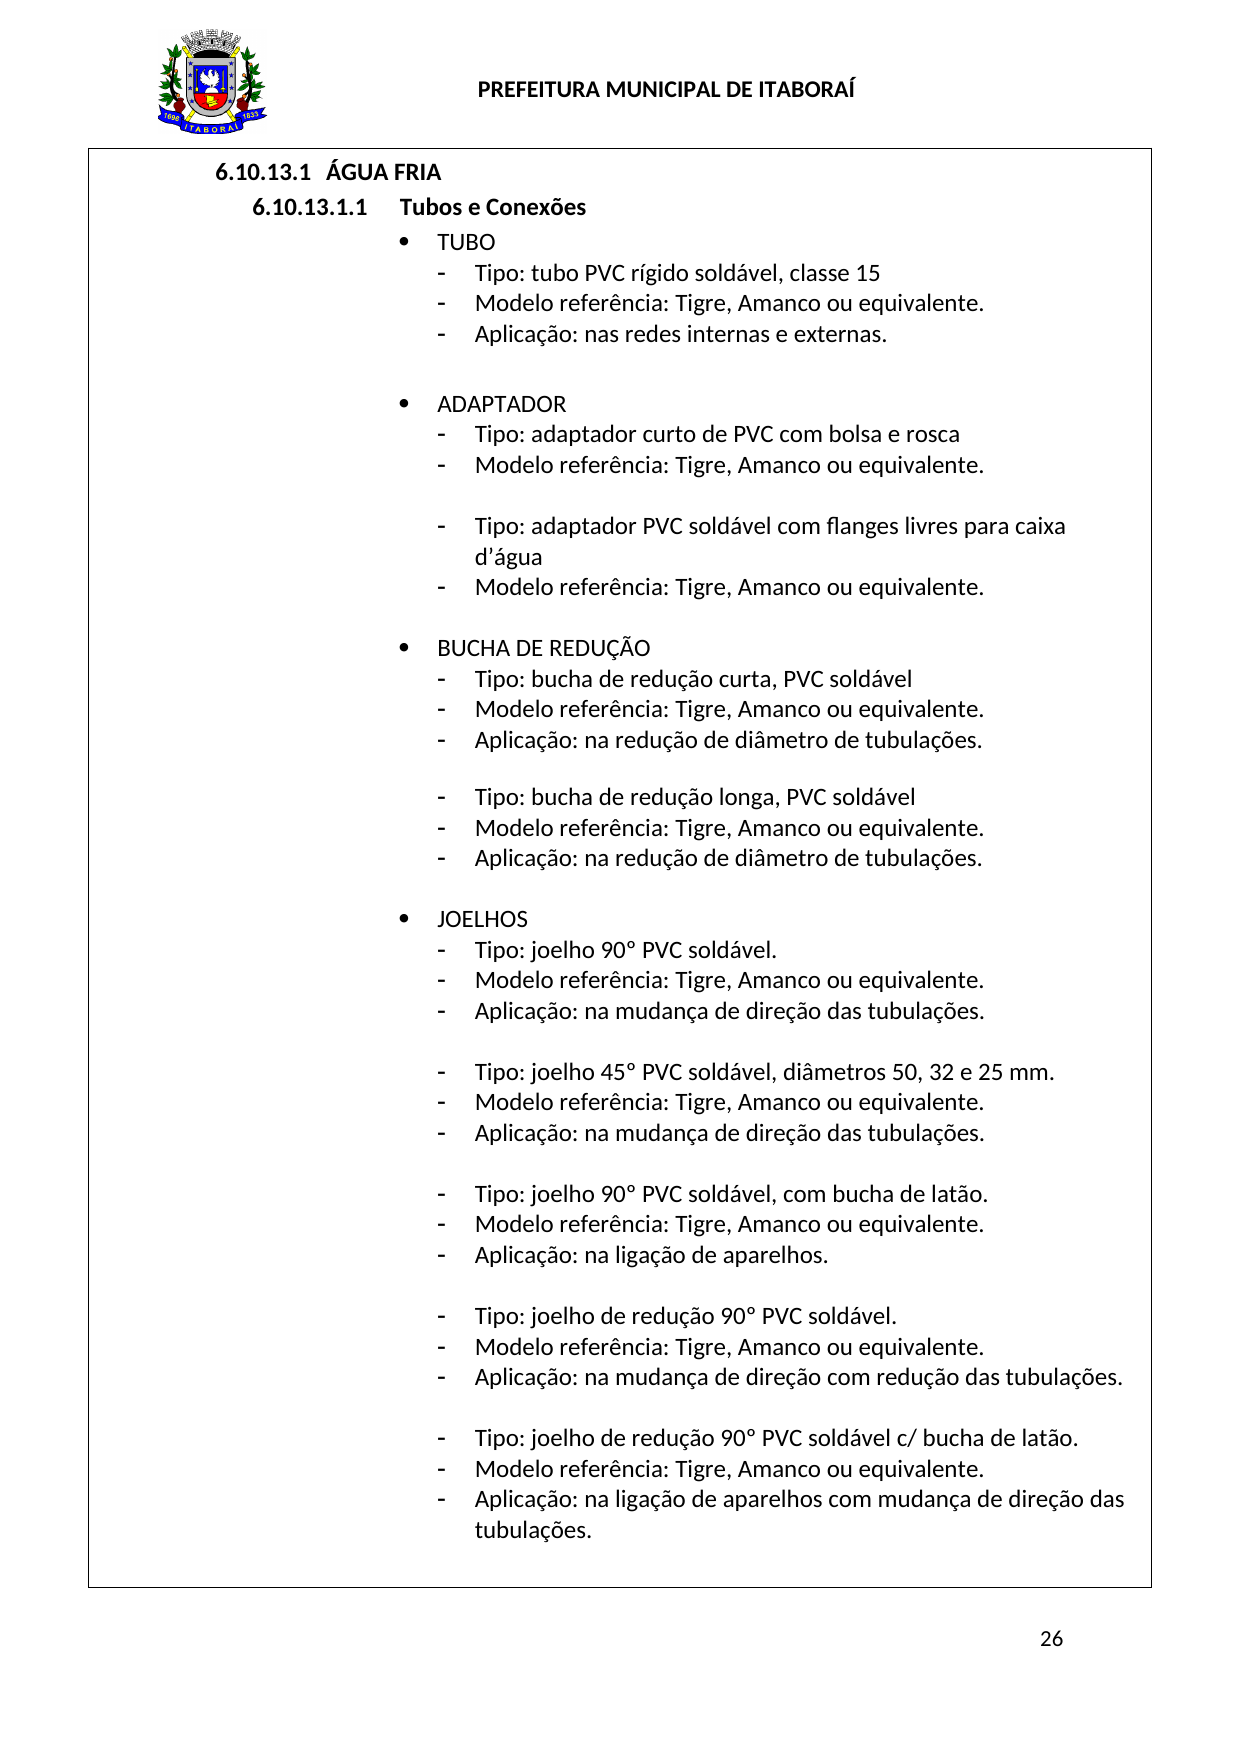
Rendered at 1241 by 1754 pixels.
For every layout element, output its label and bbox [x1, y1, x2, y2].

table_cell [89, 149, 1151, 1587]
picture [157, 29, 267, 133]
